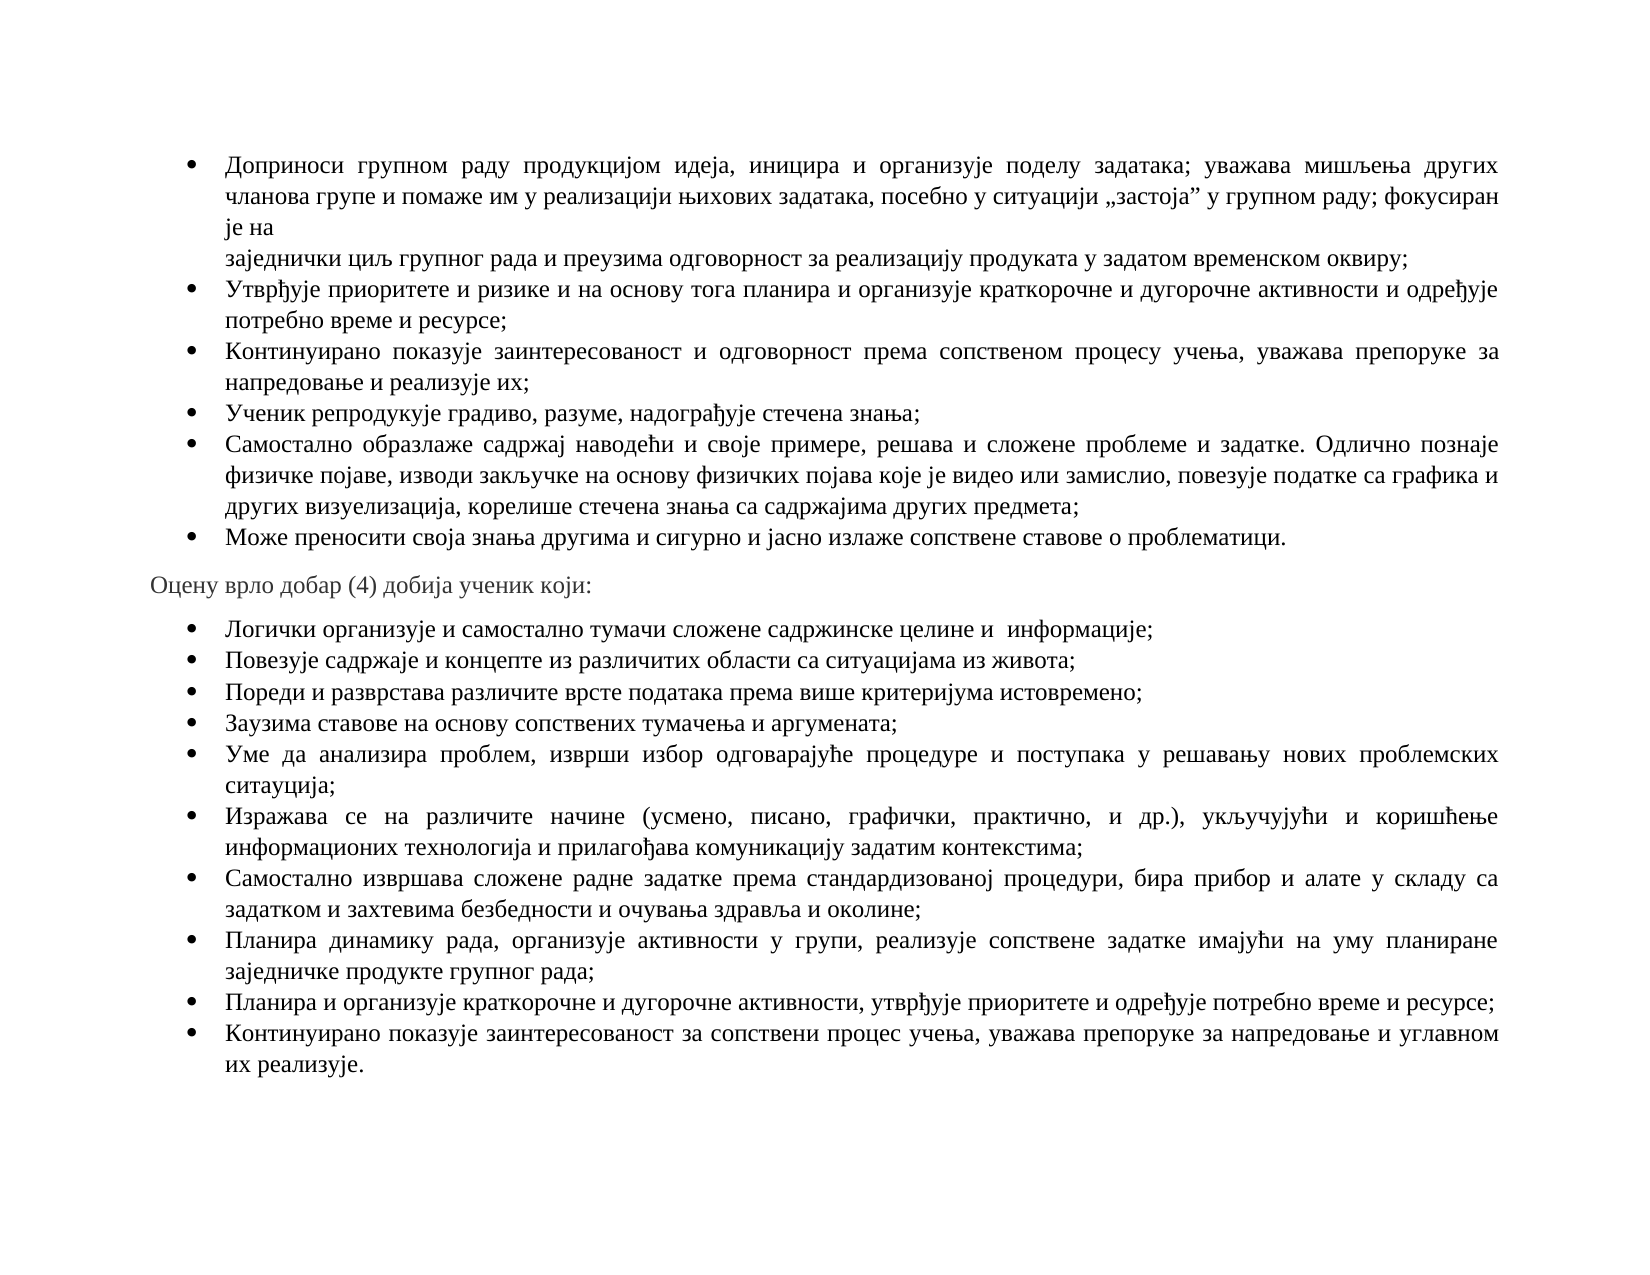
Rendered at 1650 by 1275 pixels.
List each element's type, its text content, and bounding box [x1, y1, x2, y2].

list Логички организује и самостално тумачи сложене садржинске целине и информације; [187, 614, 1500, 643]
list Континуирано показује заинтересованост за сопствени процес учења, уважава препоруке за напредовање и углавном их реализује. [187, 1018, 1500, 1078]
list Утврђује приоритете и ризике и на основу тога планира и организује краткорочне и дугорочне активности и одређује потребно време и ресурсе; [187, 274, 1500, 334]
list Самостално образлаже садржај наводећи и своје примере, решава и сложене проблеме и задатке. Одлично познаје физичке појаве, изводи закључке на основу физичких појава које је видео или замислио, повезује податке са графика и других визуелизација, корелише стечена знања са садржајима других предмета; [187, 429, 1500, 520]
list Изражава се на различите начине (усмено, писано, графички, практично, и др.), укључујући и коришћење информационих технологија и прилагођава комуникацију задатим контекстима; [187, 801, 1500, 861]
list Планира динамику рада, организује активности у групи, реализује сопствене задатке имајући на уму планиране заједничке продукте групног рада; [187, 925, 1500, 985]
list Заузима ставове на основу сопствених тумачења и аргумената; [187, 708, 1500, 736]
list Ученик репродукује градиво, разуме, надограђује стечена знања; [187, 398, 1500, 427]
list Доприноси групном раду продукцијом идеја, иницира и организује поделу задатака; уважава мишљења других чланова групе и помаже им у реализацији њихових задатака, посебно у ситуацији „застоја” у групном раду; фокусиран је на [187, 150, 1500, 241]
list Уме да анализира проблем, изврши избор одговарајуће процедуре и поступака у решавању нових проблемских ситауција; [187, 739, 1500, 798]
list Континуирано показује заинтересованост и одговорност према сопственом процесу учења, уважава препоруке за напредовање и реализује их; [187, 336, 1500, 396]
list Планира и организује краткорочне и дугорочне активности, утврђује приоритете и одређује потребно време и ресурсе; [187, 987, 1500, 1016]
list Самостално извршава сложене радне задатке према стандардизованој процедури, бира прибор и алате у складу са задатком и захтевима безбедности и очувања здравља и околине; [187, 863, 1500, 923]
list Може преносити своја знања другима и сигурно и јасно излаже сопствене ставове о проблематици. [187, 522, 1500, 551]
list Повезује садржаје и концепте из различитих области са ситуацијама из живота; [187, 646, 1500, 674]
list заједнички циљ групног рада и преузима одговорност за реализацију продуката у задатом временском оквиру; [225, 243, 1500, 272]
list Пореди и разврстава различите врсте података према више критеријума истовремено; [187, 677, 1500, 705]
text Оцену врло добар (4) добија ученик који: [150, 570, 1500, 599]
